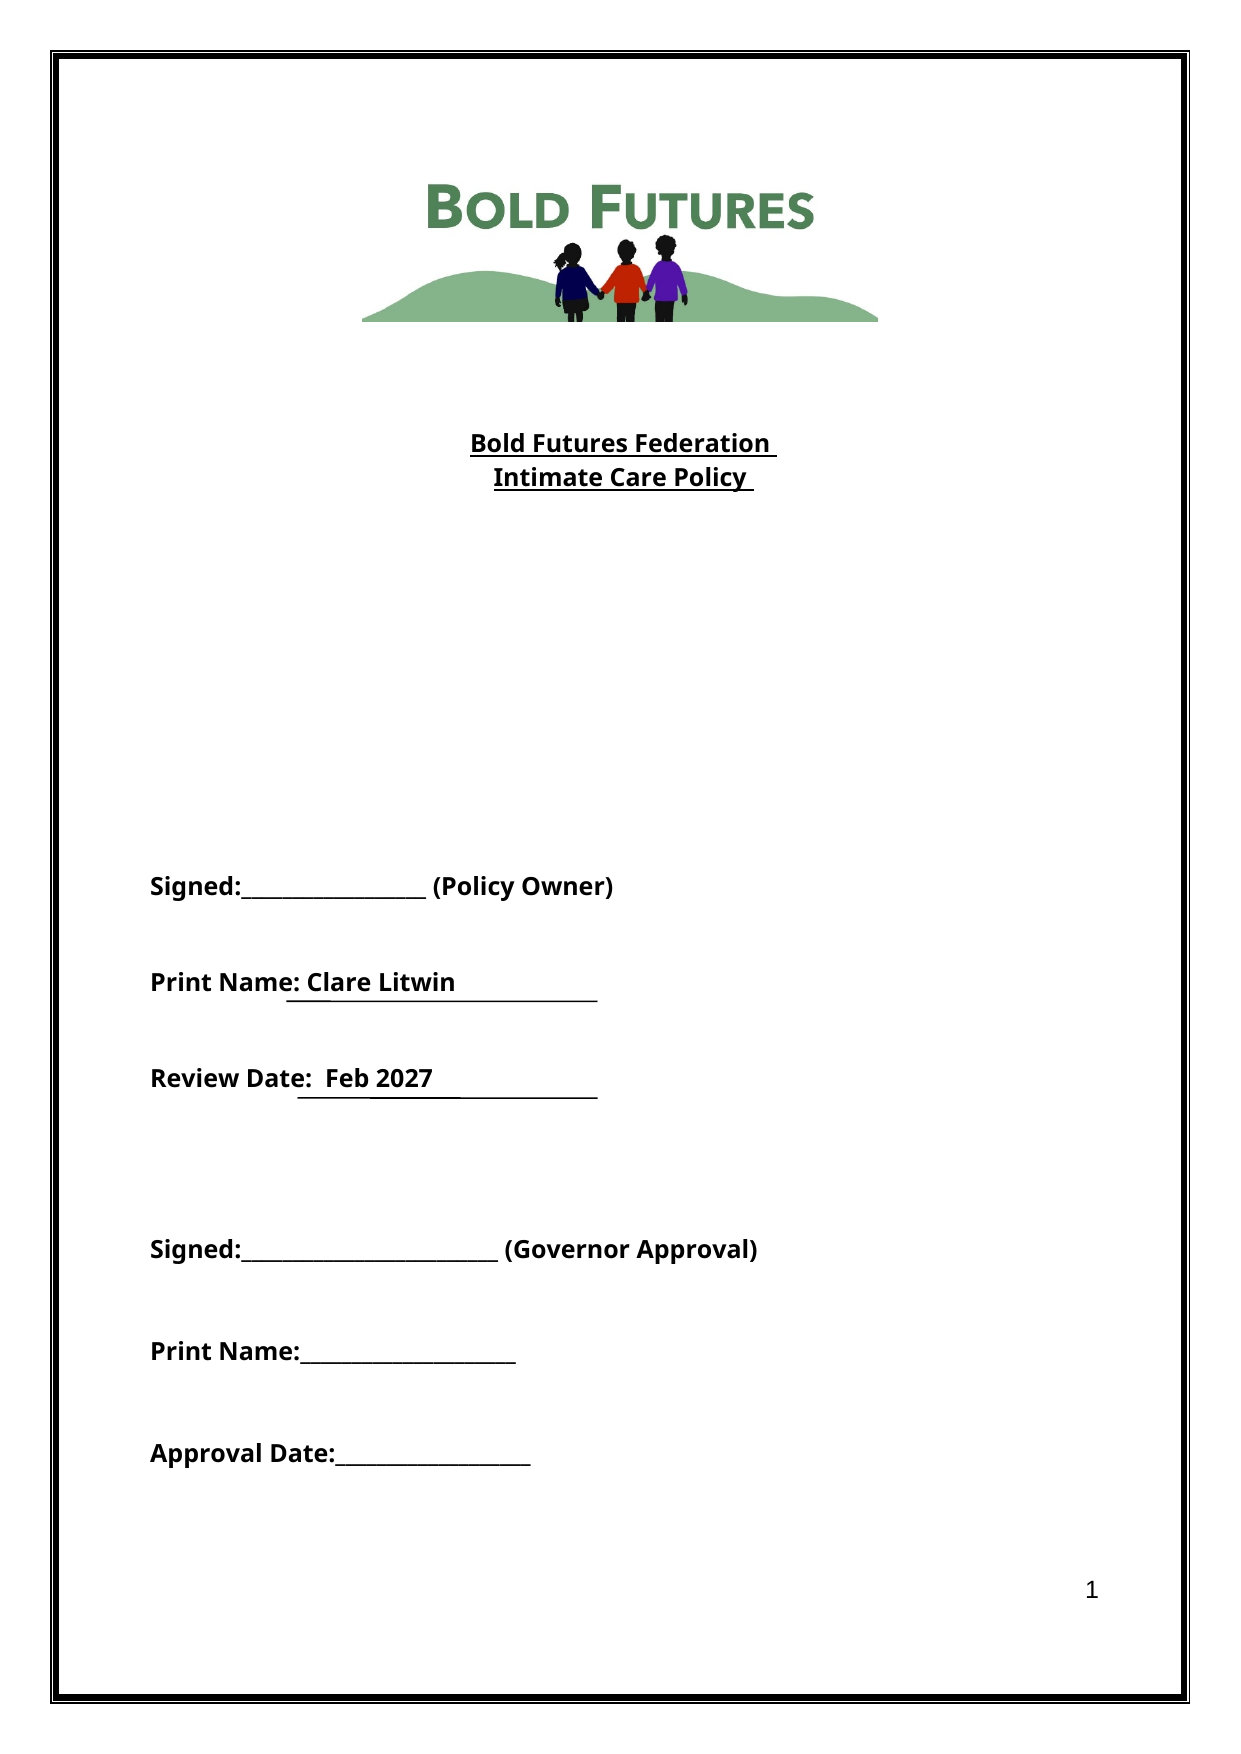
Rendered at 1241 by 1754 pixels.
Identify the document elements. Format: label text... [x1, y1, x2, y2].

text Signed:__________________ (Policy Owner) [150, 869, 1090, 903]
text Approval Date:___________________ [150, 1436, 1090, 1470]
text Print Name: Clare Litwin [150, 965, 1090, 999]
text Intimate Care Policy [150, 460, 1090, 494]
text Signed:_________________________ (Governor Approval) [150, 1231, 1090, 1266]
text Bold Futures Federation [150, 426, 1090, 460]
text Print Name:_____________________ [150, 1334, 1090, 1368]
text Review Date: Feb 2027 [150, 1061, 1090, 1095]
picture [362, 150, 879, 322]
